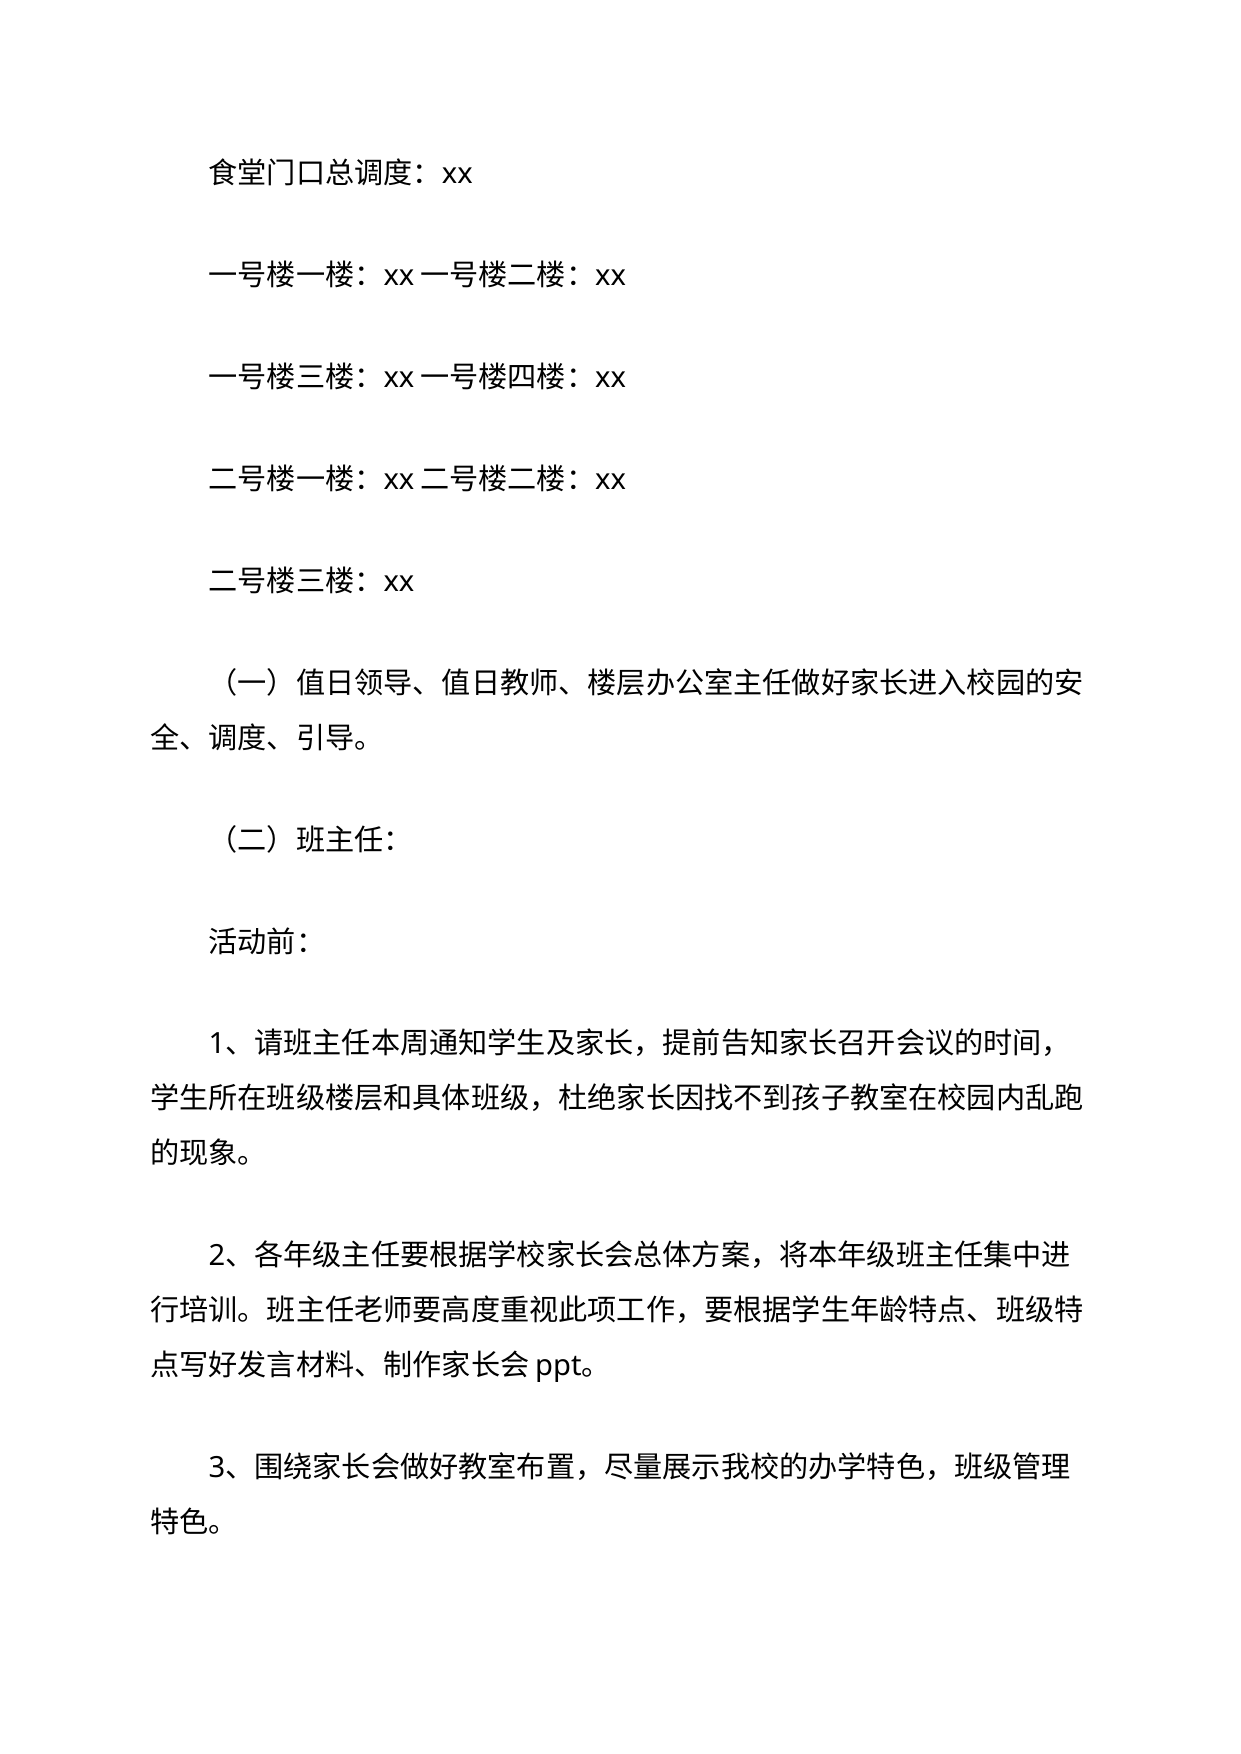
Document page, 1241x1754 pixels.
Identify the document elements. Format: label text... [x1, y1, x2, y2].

text 1、请班主任本周通知学生及家长，提前告知家长召开会议的时间，学生所在班级楼层和具体班级，杜绝家长因找不到孩子教室在校园内乱跑的现象。 [150, 1020, 1090, 1172]
text 一号楼三楼：xx一号楼四楼：xx [150, 354, 1090, 396]
text （一）值日领导、值日教师、楼层办公室主任做好家长进入校园的安全、调度、引导。 [150, 660, 1090, 757]
text 2、各年级主任要根据学校家长会总体方案，将本年级班主任集中进行培训。班主任老师要高度重视此项工作，要根据学生年龄特点、班级特点写好发言材料、制作家长会ppt。 [150, 1232, 1090, 1384]
text （二）班主任： [150, 817, 1090, 859]
text 二号楼三楼：xx [150, 558, 1090, 600]
text 活动前： [150, 918, 1090, 961]
text 食堂门口总调度：xx [150, 150, 1090, 192]
text 二号楼一楼：xx二号楼二楼：xx [150, 456, 1090, 498]
text 一号楼一楼：xx一号楼二楼：xx [150, 252, 1090, 294]
text 3、围绕家长会做好教室布置，尽量展示我校的办学特色，班级管理特色。 [150, 1444, 1090, 1541]
